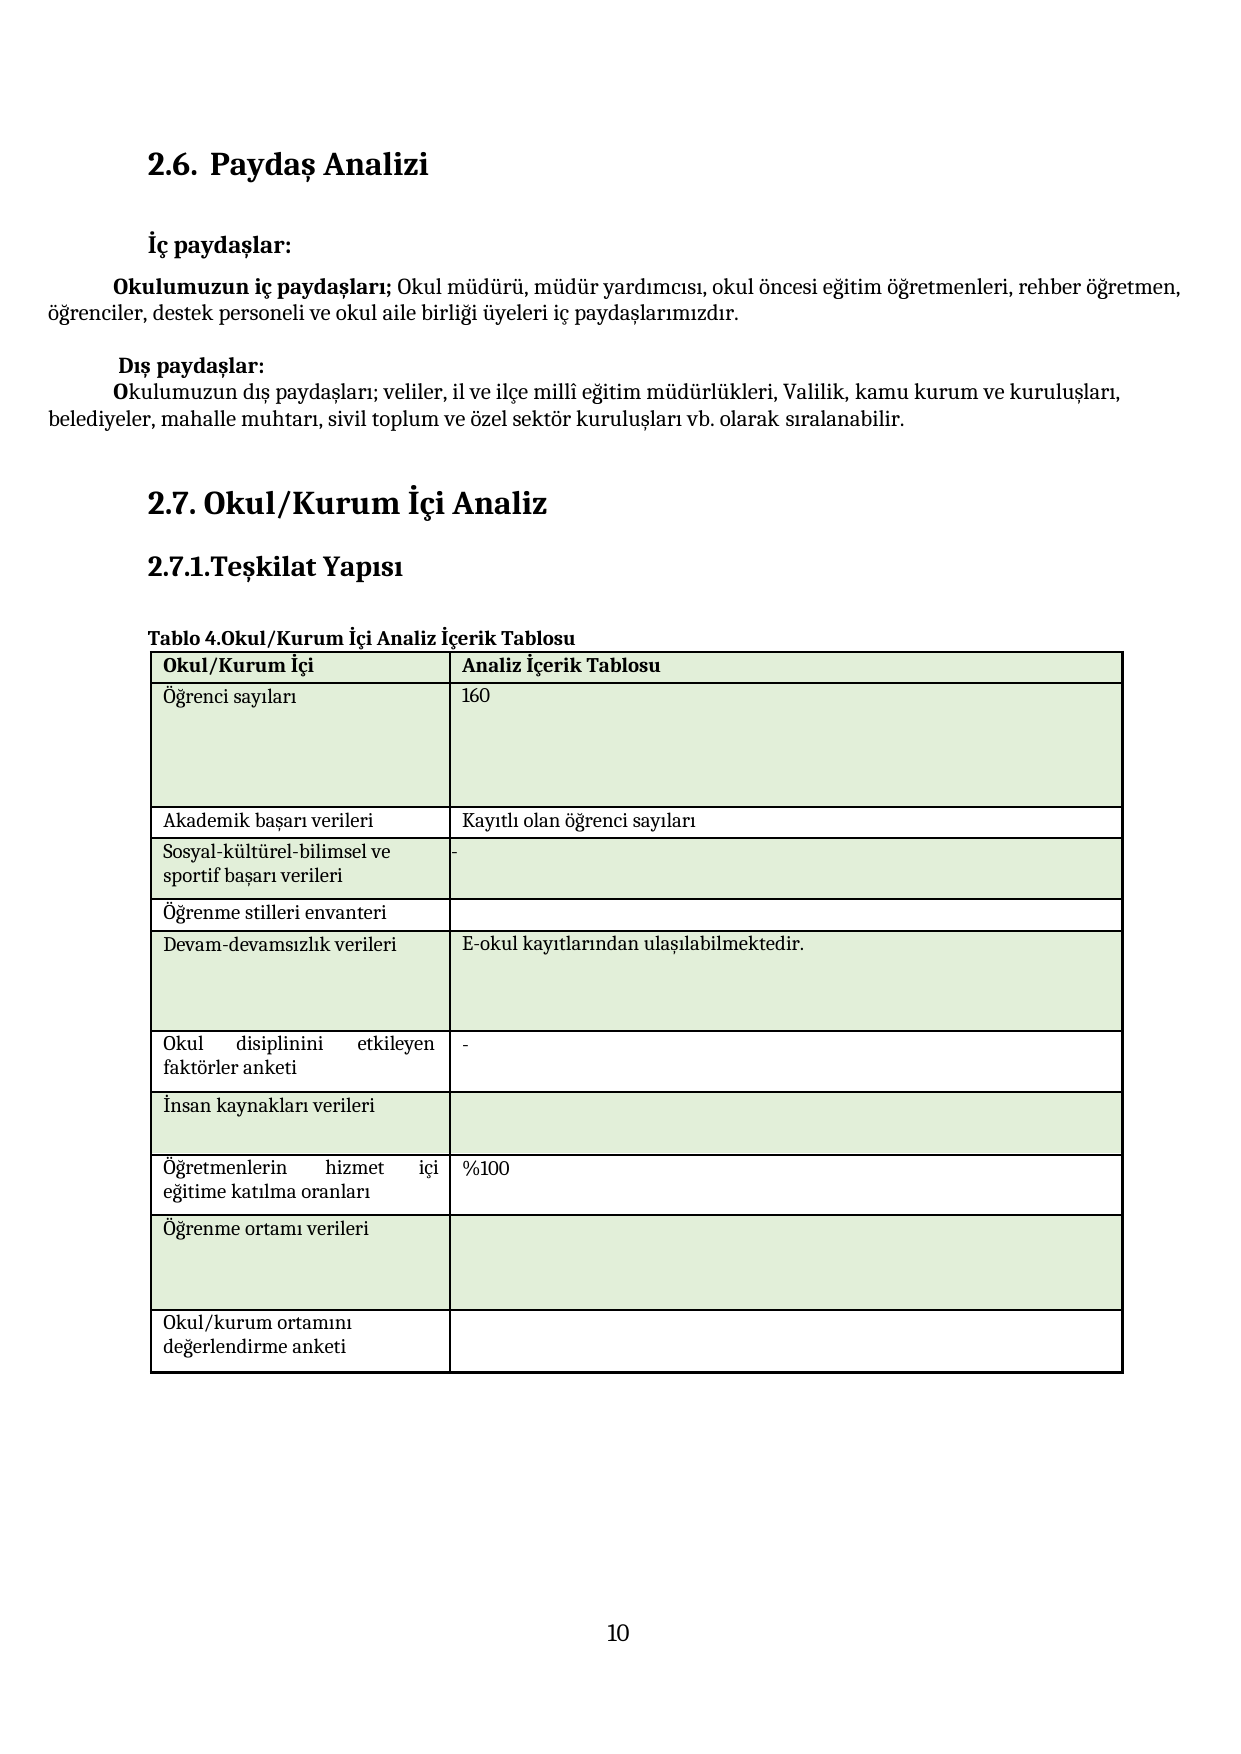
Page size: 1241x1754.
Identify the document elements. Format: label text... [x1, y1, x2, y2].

table_header Analiz İçerik Tablosu [451, 653, 1121, 682]
table_cell Okul disiplinini etkileyen faktörler anketi [152, 1032, 449, 1091]
text Okulumuzun iç paydaşları; Okul müdürü, müdür yardımcısı, okul öncesi eğitim öğretmenleri, rehber öğretmen, öğrenciler, destek personeli ve okul aile birliği üyeleri iç paydaşlarımızdır. [48, 274, 1198, 326]
text Tablo 4.Okul/Kurum İçi Analiz İçerik Tablosu [148, 627, 1198, 651]
table_cell Akademik başarı verileri [152, 808, 449, 837]
table_cell [451, 1216, 1121, 1309]
text 2.7. Okul/Kurum İçi Analiz [148, 484, 1093, 523]
table_cell Sosyal-kültürel-bilimsel ve sportif başarı verileri [152, 839, 449, 898]
table_cell Öğrenme ortamı verileri [152, 1216, 449, 1309]
subtitle 2.7.1.Teşkilat Yapısı [148, 550, 1198, 584]
table_cell E-okul kayıtlarından ulaşılabilmektedir. [451, 932, 1121, 1030]
table_cell Okul/kurum ortamını değerlendirme anketi [152, 1311, 449, 1371]
text Dış paydaşlar: [48, 353, 1198, 379]
text İç paydaşlar: [148, 231, 1093, 259]
text Okulumuzun dış paydaşları; veliler, il ve ilçe millî eğitim müdürlükleri, Valilik, kamu kurum ve kuruluşları, belediyeler, mahalle muhtarı, sivil toplum ve özel sektör kuruluşları vb. olarak sıralanabilir. [48, 379, 1198, 432]
table_cell 160 [451, 684, 1121, 806]
table_cell [451, 900, 1121, 929]
table_cell Öğrenci sayıları [152, 684, 449, 806]
table_cell Öğretmenlerin hizmet içi eğitime katılma oranları [152, 1156, 449, 1214]
table_cell Öğrenme stilleri envanteri [152, 900, 449, 929]
table_cell - [451, 1032, 1121, 1091]
table_cell %100 [451, 1156, 1121, 1214]
subtitle Paydaş Analizi [148, 146, 1086, 184]
table_cell [451, 1311, 1121, 1371]
table_cell Kayıtlı olan öğrenci sayıları [451, 808, 1121, 837]
table_cell Devam-devamsızlık verileri [152, 932, 449, 1030]
table_cell - [451, 839, 1121, 898]
table_cell İnsan kaynakları verileri [152, 1093, 449, 1153]
table_cell [451, 1093, 1121, 1153]
table_header Okul/Kurum İçi [152, 653, 449, 682]
